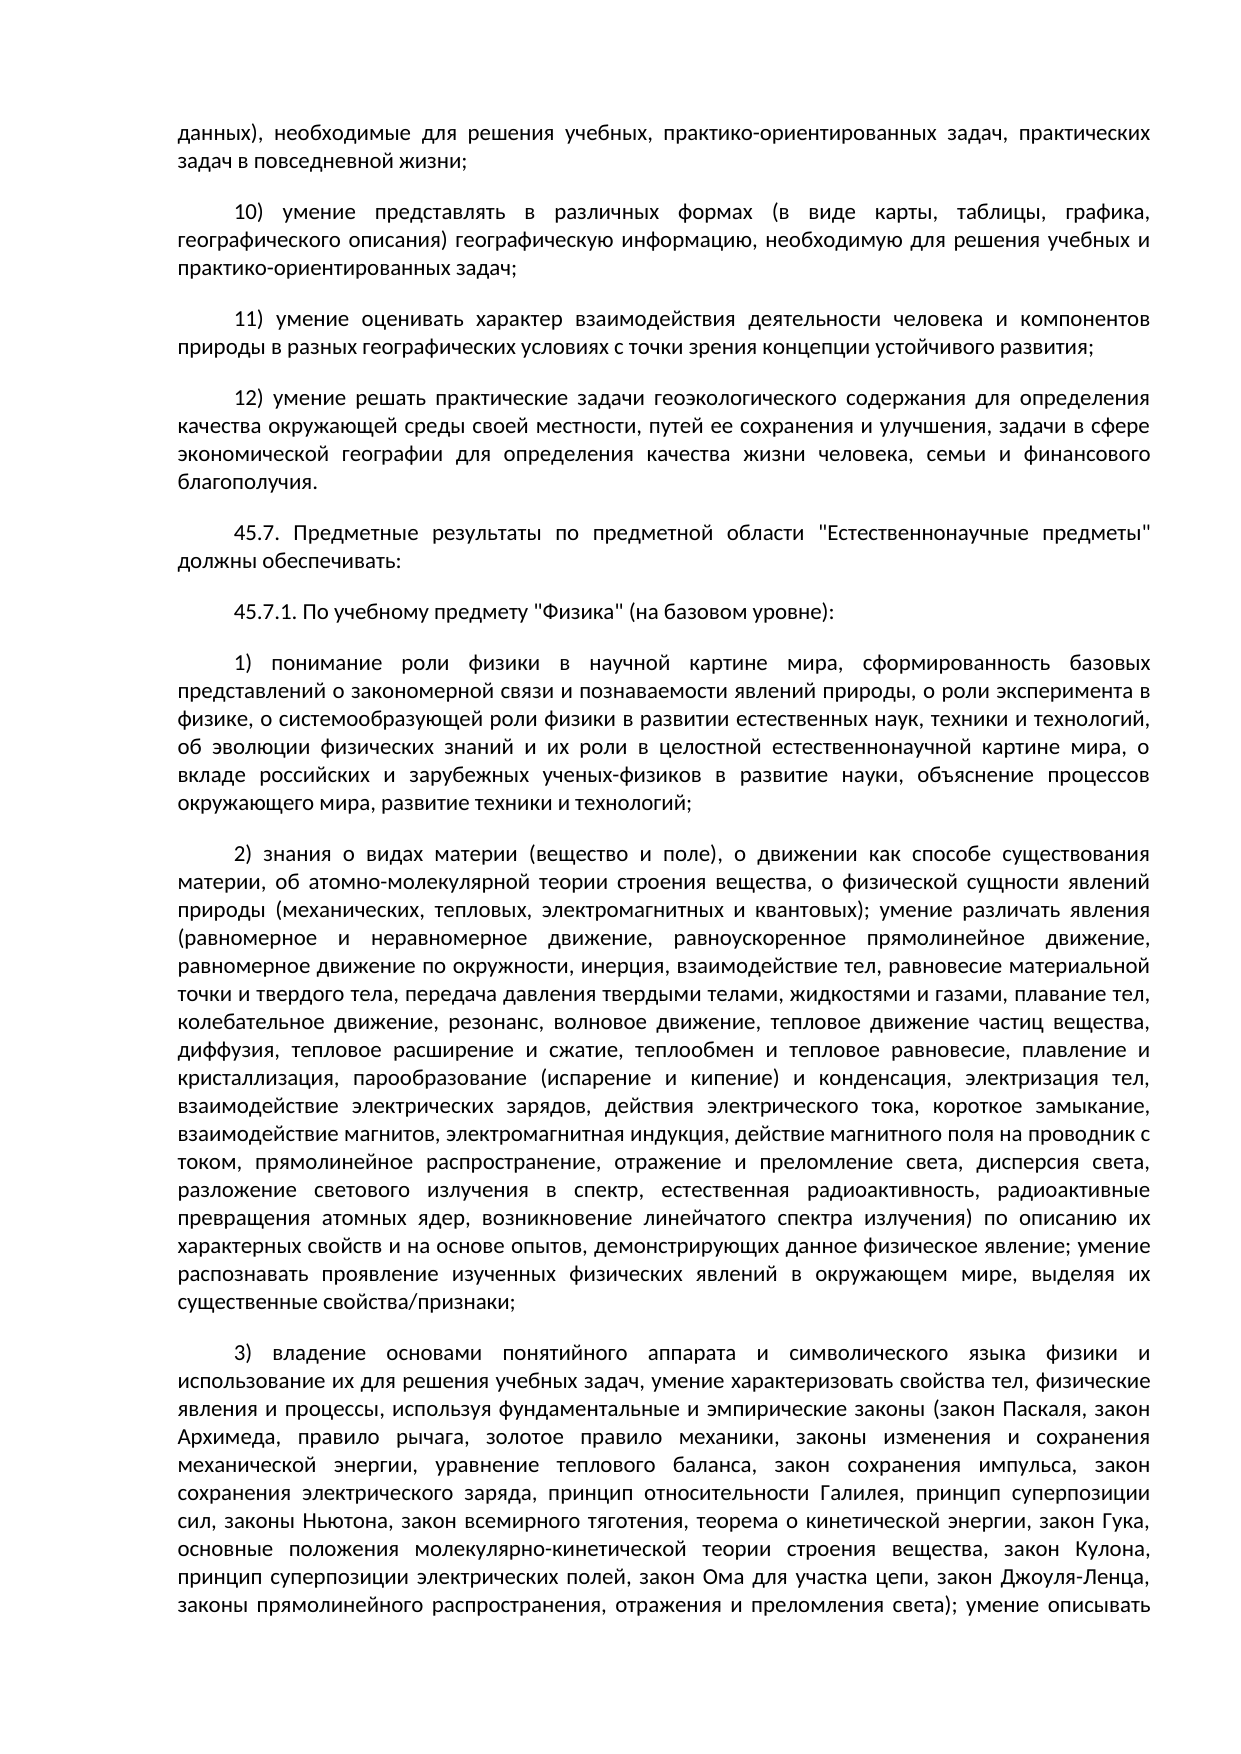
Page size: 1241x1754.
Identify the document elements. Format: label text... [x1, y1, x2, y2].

text 45.7.1. По учебному предмету "Физика" (на базовом уровне): [177, 597, 1152, 625]
text 10) умение представлять в различных формах (в виде карты, таблицы, графика, географического описания) географическую информацию, необходимую для решения учебных и практико-ориентированных задач; [177, 197, 1152, 281]
text 2) знания о видах материи (вещество и поле), о движении как способе существования материи, об атомно-молекулярной теории строения вещества, о физической сущности явлений природы (механических, тепловых, электромагнитных и квантовых); умение различать явления (равномерное и неравномерное движение, равноускоренное прямолинейное движение, равномерное движение по окружности, инерция, взаимодействие тел, равновесие материальной точки и твердого тела, передача давления твердыми телами, жидкостями и газами, плавание тел, колебательное движение, резонанс, волновое движение, тепловое движение частиц вещества, диффузия, тепловое расширение и сжатие, теплообмен и тепловое равновесие, плавление и кристаллизация, парообразование (испарение и кипение) и конденсация, электризация тел, взаимодействие электрических зарядов, действия электрического тока, короткое замыкание, взаимодействие магнитов, электромагнитная индукция, действие магнитного поля на проводник с током, прямолинейное распространение, отражение и преломление света, дисперсия света, разложение светового излучения в спектр, естественная радиоактивность, радиоактивные превращения атомных ядер, возникновение линейчатого спектра излучения) по описанию их характерных свойств и на основе опытов, демонстрирующих данное физическое явление; умение распознавать проявление изученных физических явлений в окружающем мире, выделяя их существенные свойства/признаки; [177, 839, 1152, 1315]
text 45.7. Предметные результаты по предметной области "Естественнонаучные предметы" должны обеспечивать: [177, 518, 1152, 574]
text 1) понимание роли физики в научной картине мира, сформированность базовых представлений о закономерной связи и познаваемости явлений природы, о роли эксперимента в физике, о системообразующей роли физики в развитии естественных наук, техники и технологий, об эволюции физических знаний и их роли в целостной естественнонаучной картине мира, о вкладе российских и зарубежных ученых-физиков в развитие науки, объяснение процессов окружающего мира, развитие техники и технологий; [177, 648, 1152, 816]
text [177, 1338, 1152, 1618]
text 12) умение решать практические задачи геоэкологического содержания для определения качества окружающей среды своей местности, путей ее сохранения и улучшения, задачи в сфере экономической географии для определения качества жизни человека, семьи и финансового благополучия. [177, 383, 1152, 495]
text 11) умение оценивать характер взаимодействия деятельности человека и компонентов природы в разных географических условиях с точки зрения концепции устойчивого развития; [177, 304, 1152, 360]
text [177, 118, 1152, 174]
